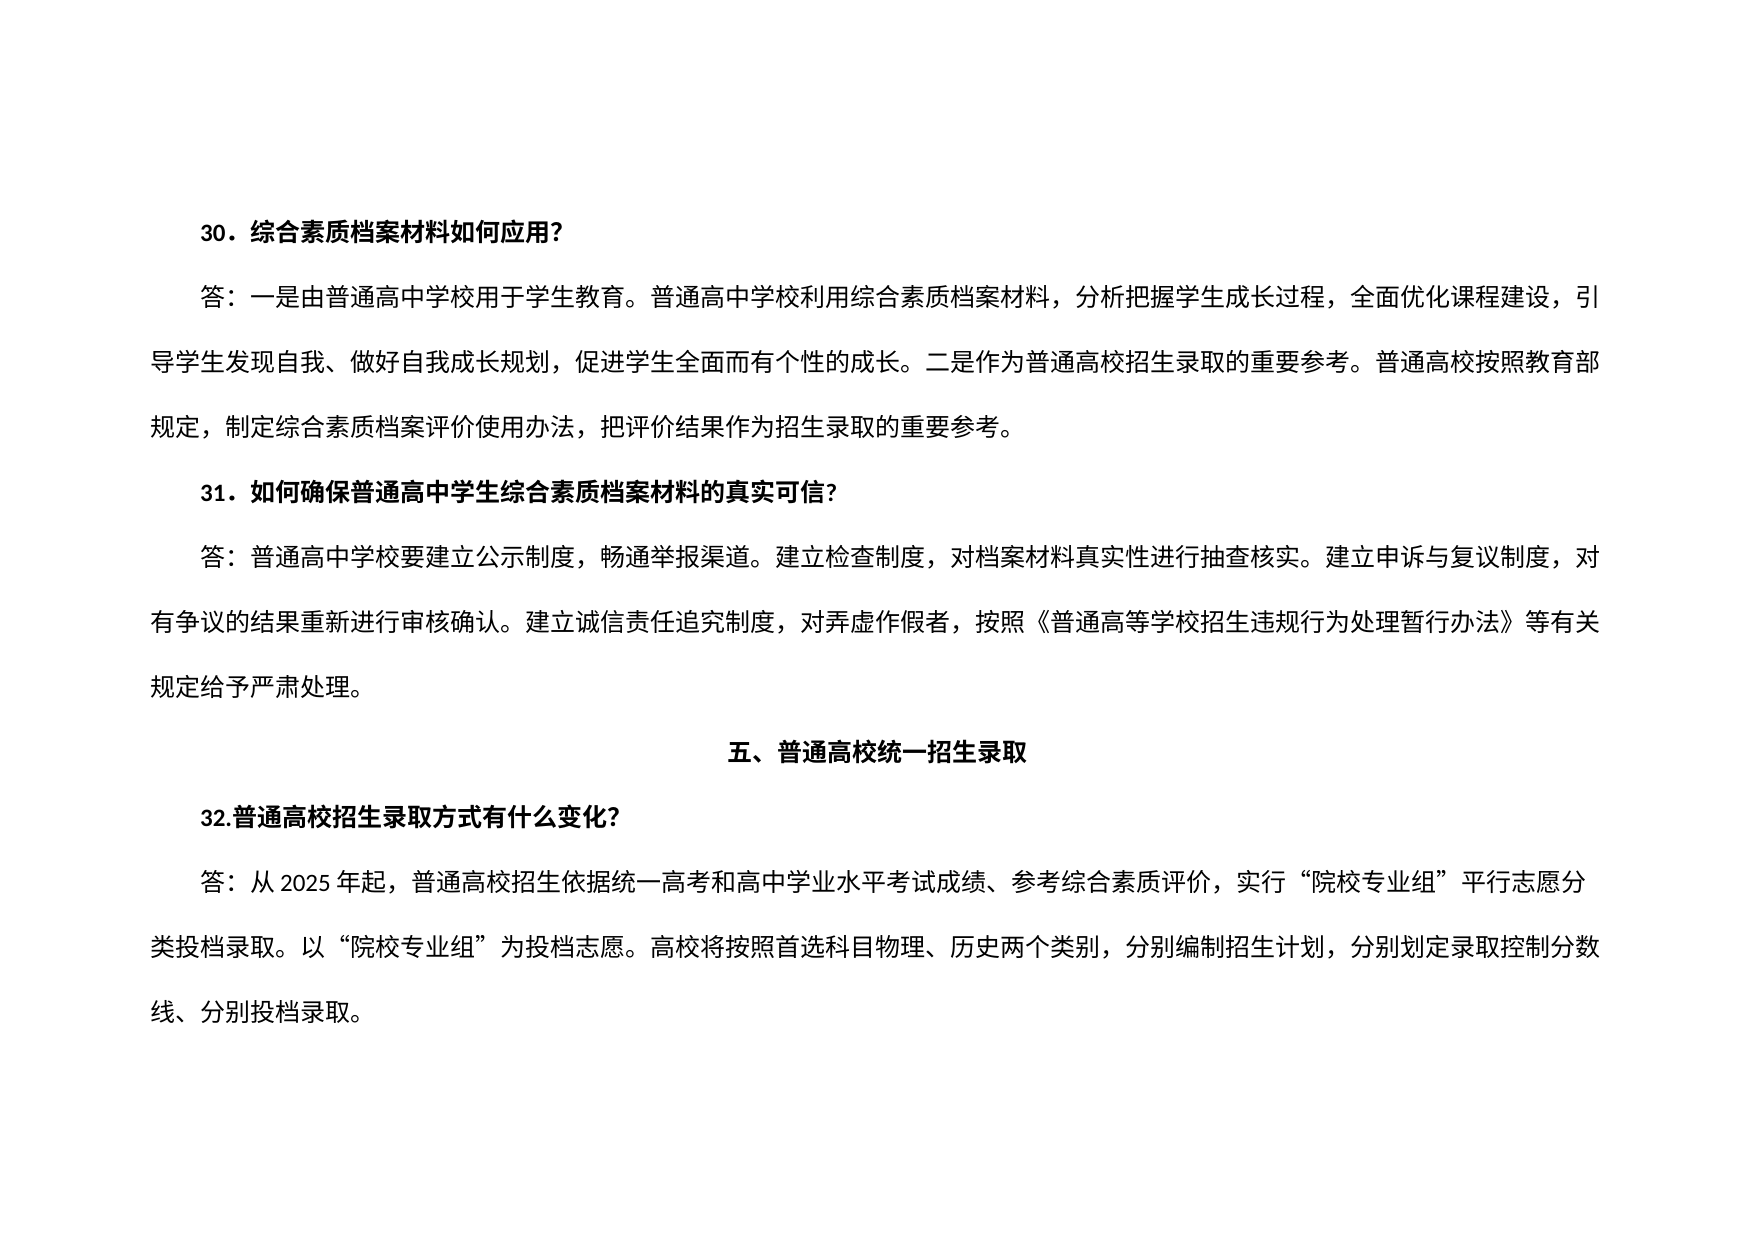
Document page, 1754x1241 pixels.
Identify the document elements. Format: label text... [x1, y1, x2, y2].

text 32.普通高校招生录取方式有什么变化？ [150, 783, 1604, 848]
text 31．如何确保普通高中学生综合素质档案材料的真实可信? [150, 458, 1604, 523]
text 答：普通高中学校要建立公示制度，畅通举报渠道。建立检查制度，对档案材料真实性进行抽查核实。建立申诉与复议制度，对有争议的结果重新进行审核确认。建立诚信责任追究制度，对弄虚作假者，按照《普通高等学校招生违规行为处理暂行办法》等有关规定给予严肃处理。 [150, 523, 1604, 718]
text 答：一是由普通高中学校用于学生教育。普通高中学校利用综合素质档案材料，分析把握学生成长过程，全面优化课程建设，引导学生发现自我、做好自我成长规划，促进学生全面而有个性的成长。二是作为普通高校招生录取的重要参考。普通高校按照教育部规定，制定综合素质档案评价使用办法，把评价结果作为招生录取的重要参考。 [150, 263, 1604, 458]
text 答：从2025年起，普通高校招生依据统一高考和高中学业水平考试成绩、参考综合素质评价，实行“院校专业组”平行志愿分类投档录取。以“院校专业组”为投档志愿。高校将按照首选科目物理、历史两个类别，分别编制招生计划，分别划定录取控制分数线、分别投档录取。 [150, 848, 1604, 1043]
text 30．综合素质档案材料如何应用？ [150, 198, 1604, 263]
text 五、普通高校统一招生录取 [150, 718, 1604, 783]
